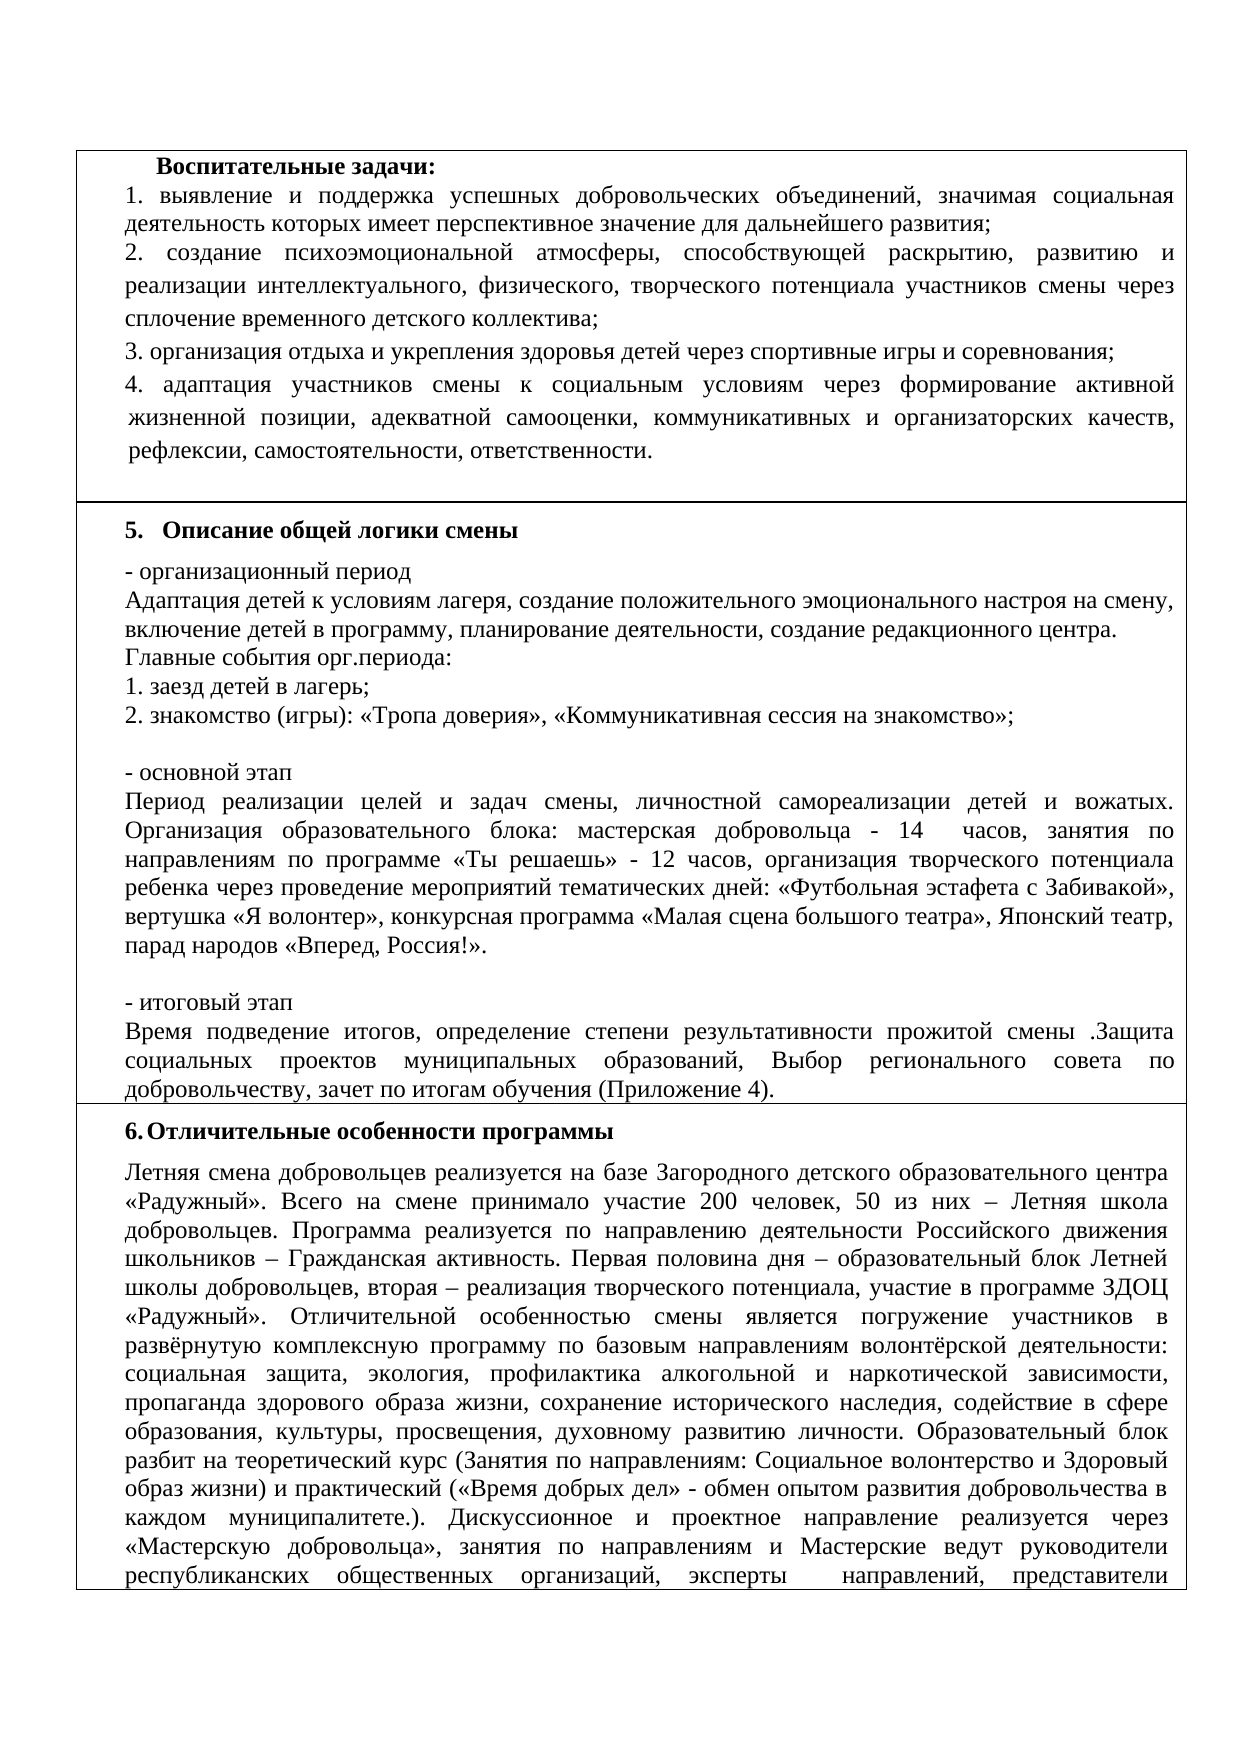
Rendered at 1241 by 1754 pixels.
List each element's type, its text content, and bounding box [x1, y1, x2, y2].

table_cell Описание общей логики смены - организационный период Адаптация детей к условиям лагеря, создание положительного эмоционального настроя на смену, включение детей в программу, планирование деятельности, создание редакционного центра. Главные события орг.периода: 1. заезд детей в лагерь; 2. знакомство (игры): «Тропа доверия», «Коммуникативная сессия на знакомство»; - основной этап Период реализации целей и задач смены, личностной самореализации детей и вожатых. Организация образовательного блока: мастерская добровольца - 14 часов, занятия по направлениям по программе «Ты решаешь» - 12 часов, организация творческого потенциала ребенка через проведение мероприятий тематических дней: «Футбольная эстафета с Забивакой», вертушка «Я волонтер», конкурсная программа «Малая сцена большого театра», Японский театр, парад народов «Вперед, Россия!». - итоговый этап Время подведение итогов, определение степени результативности прожитой смены .Защита социальных проектов муниципальных образований, Выбор регионального совета по добровольчеству, зачет по итогам обучения (Приложение 4). [77, 503, 1186, 1102]
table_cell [77, 151, 1186, 501]
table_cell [77, 1104, 1186, 1588]
